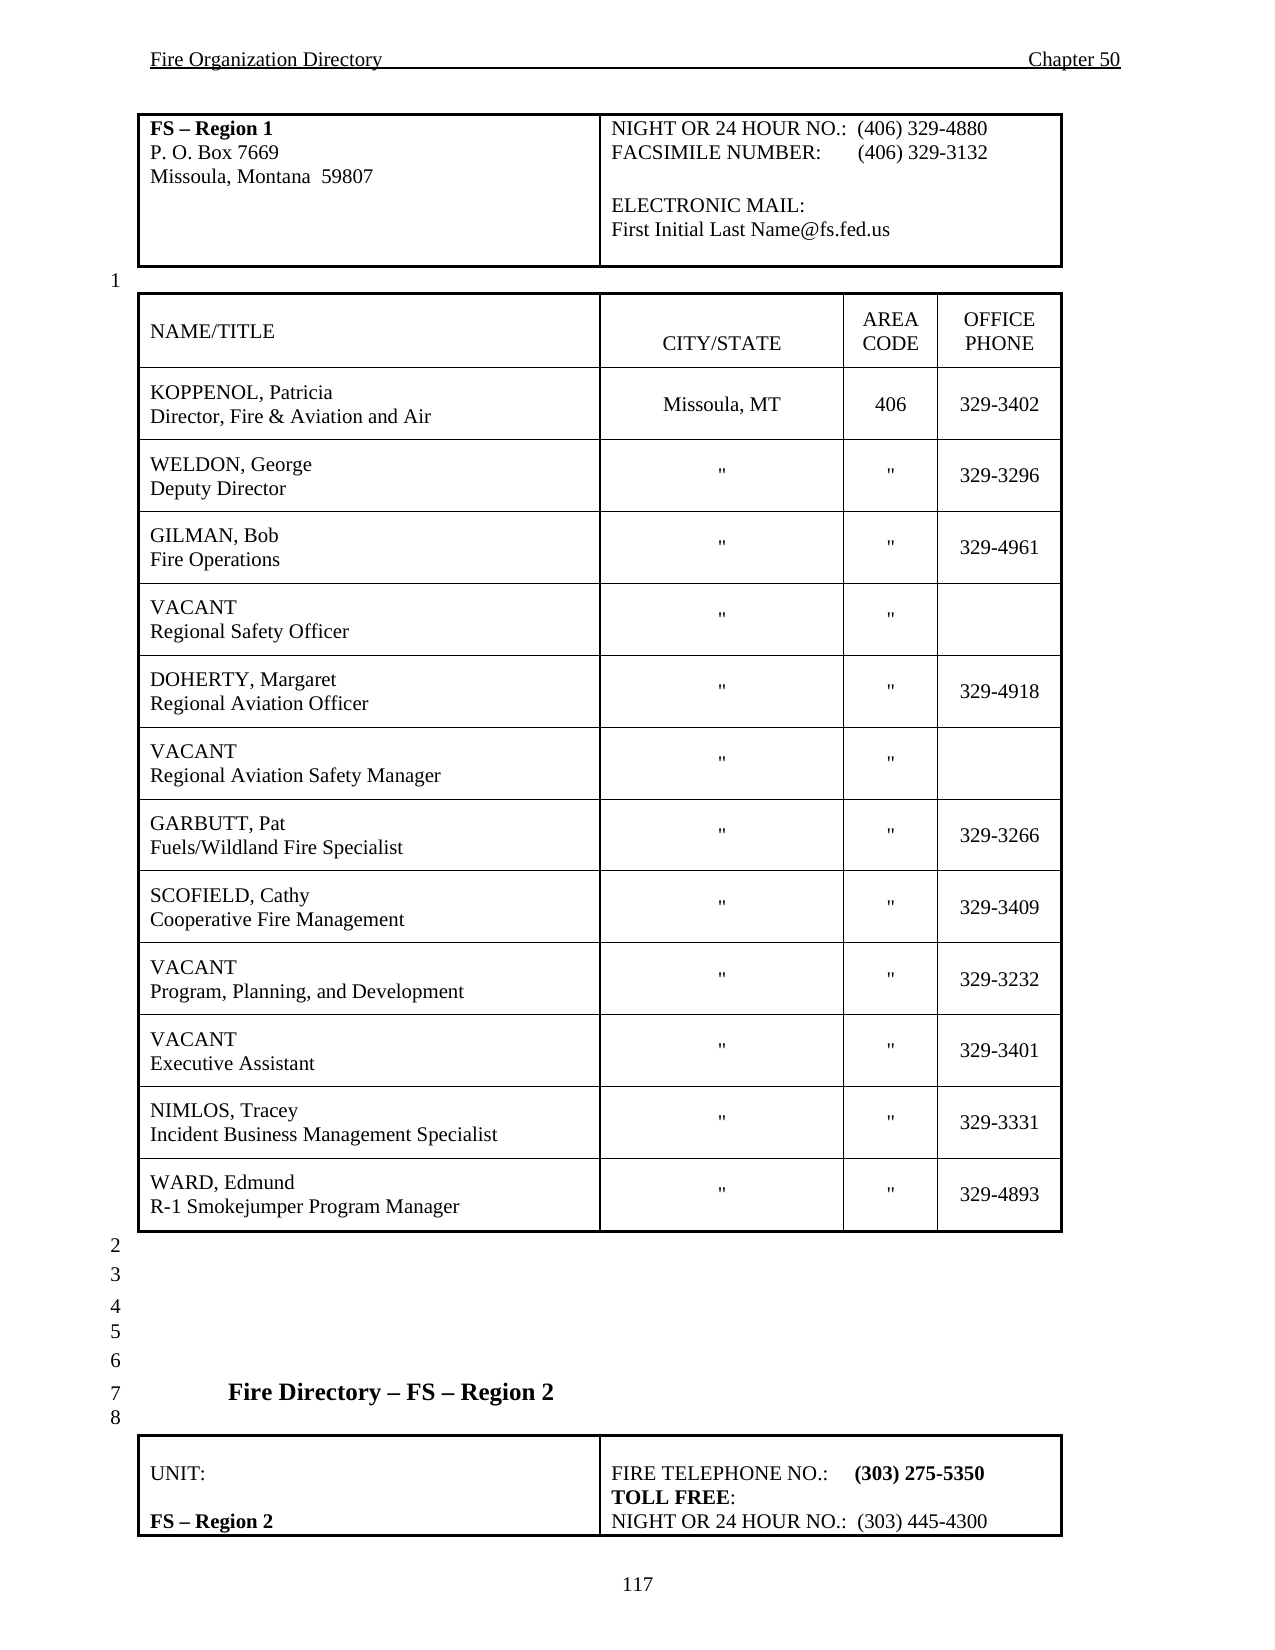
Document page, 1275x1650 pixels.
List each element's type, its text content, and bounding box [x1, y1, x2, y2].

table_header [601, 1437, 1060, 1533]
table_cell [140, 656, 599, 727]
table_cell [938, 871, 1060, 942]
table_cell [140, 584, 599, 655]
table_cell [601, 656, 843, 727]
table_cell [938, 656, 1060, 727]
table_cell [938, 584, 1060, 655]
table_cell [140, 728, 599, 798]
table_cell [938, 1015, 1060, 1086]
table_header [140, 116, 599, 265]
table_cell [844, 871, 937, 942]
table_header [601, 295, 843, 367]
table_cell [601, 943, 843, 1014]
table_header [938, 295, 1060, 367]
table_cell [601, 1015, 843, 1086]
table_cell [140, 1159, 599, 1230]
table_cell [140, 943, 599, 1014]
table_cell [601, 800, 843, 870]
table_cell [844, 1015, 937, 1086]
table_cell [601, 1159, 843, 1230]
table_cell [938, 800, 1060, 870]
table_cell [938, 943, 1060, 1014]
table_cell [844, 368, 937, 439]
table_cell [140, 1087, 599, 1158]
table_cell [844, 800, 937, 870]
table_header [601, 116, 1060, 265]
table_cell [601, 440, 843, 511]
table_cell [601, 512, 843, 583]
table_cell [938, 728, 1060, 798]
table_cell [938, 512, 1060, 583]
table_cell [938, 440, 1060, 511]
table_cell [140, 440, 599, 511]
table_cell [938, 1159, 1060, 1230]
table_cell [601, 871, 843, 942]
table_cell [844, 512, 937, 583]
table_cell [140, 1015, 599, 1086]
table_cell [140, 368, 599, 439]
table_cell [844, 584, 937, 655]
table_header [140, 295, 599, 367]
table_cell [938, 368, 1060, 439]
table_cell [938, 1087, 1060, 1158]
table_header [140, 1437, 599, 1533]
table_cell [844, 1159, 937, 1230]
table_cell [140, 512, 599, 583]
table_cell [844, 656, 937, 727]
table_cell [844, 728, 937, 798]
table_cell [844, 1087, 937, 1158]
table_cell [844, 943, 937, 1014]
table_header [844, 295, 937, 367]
text Fire Directory – FS – Region 2 [228, 1377, 1125, 1405]
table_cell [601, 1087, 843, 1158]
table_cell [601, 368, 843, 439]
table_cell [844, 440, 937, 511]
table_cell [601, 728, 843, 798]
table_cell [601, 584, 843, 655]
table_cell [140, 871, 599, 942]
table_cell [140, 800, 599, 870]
